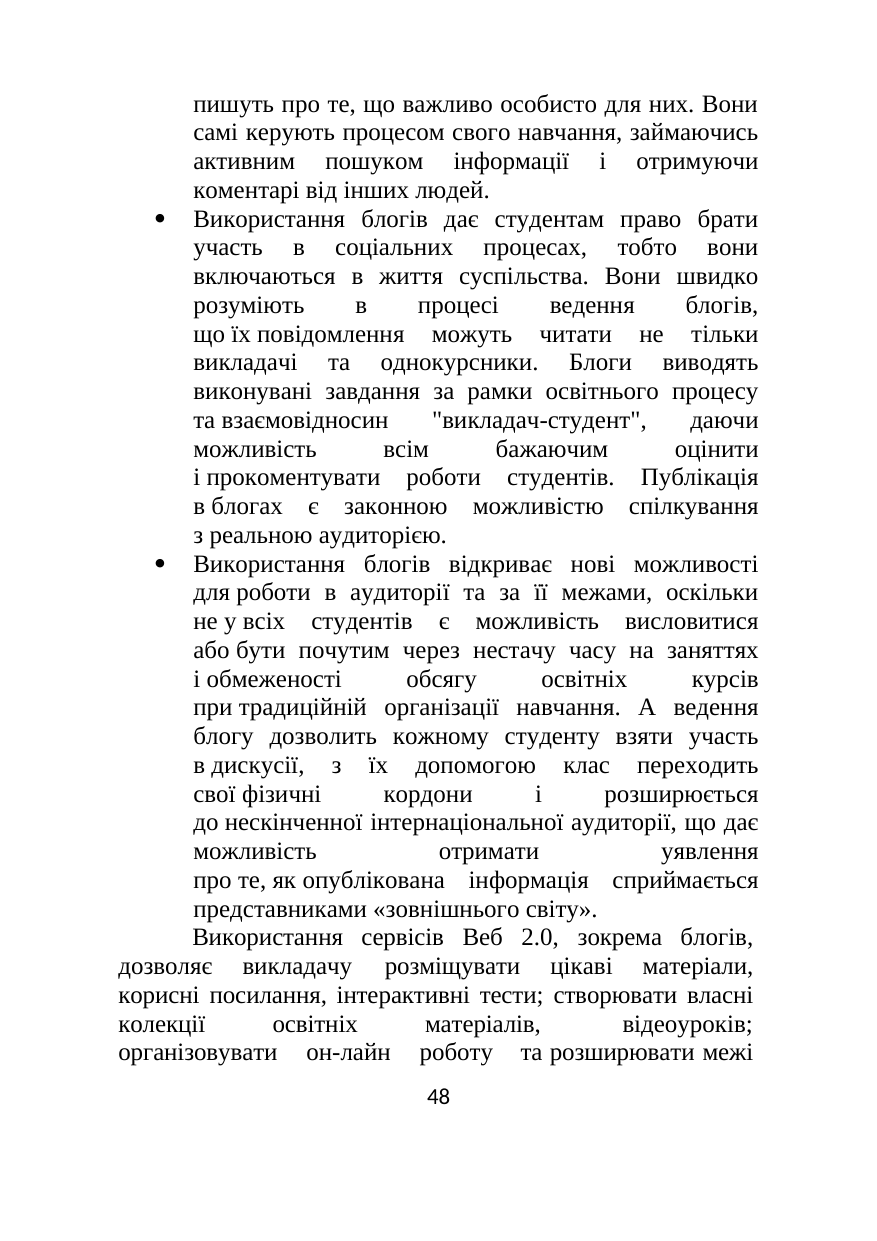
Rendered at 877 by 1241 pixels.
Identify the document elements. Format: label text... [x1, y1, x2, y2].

list Використання блогів відкриває нові можливості для роботи в аудиторії та за її межами, оскільки не у всіх студентів є можливість висловитися або бути почутим через нестачу часу на заняттях і обмеженості обсягу освітніх курсів при традиційній організації навчання. А ведення блогу дозволить кожному студенту взяти участь в дискусії, з їх допомогою клас переходить свої фізичні кордони і розширюється до нескінченної інтернаціональної аудиторії, що дає можливість отримати уявлення про те, як опублікована інформація сприймається представниками «зовнішнього світу». [156, 549, 759, 922]
list Використання блогів дає студентам право брати участь в соціальних процесах, тобто вони включаються в життя суспільства. Вони швидко розуміють в процесі ведення блогів, що їх повідомлення можуть читати не тільки викладачі та однокурсники. Блоги виводять виконувані завдання за рамки освітнього процесу та взаємовідносин "викладач-студент", даючи можливість всім бажаючим оцінити і прокоментувати роботи студентів. Публікація в блогах є законною можливістю спілкування з реальною аудиторією. [156, 204, 759, 549]
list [156, 89, 759, 204]
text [118, 922, 753, 1066]
